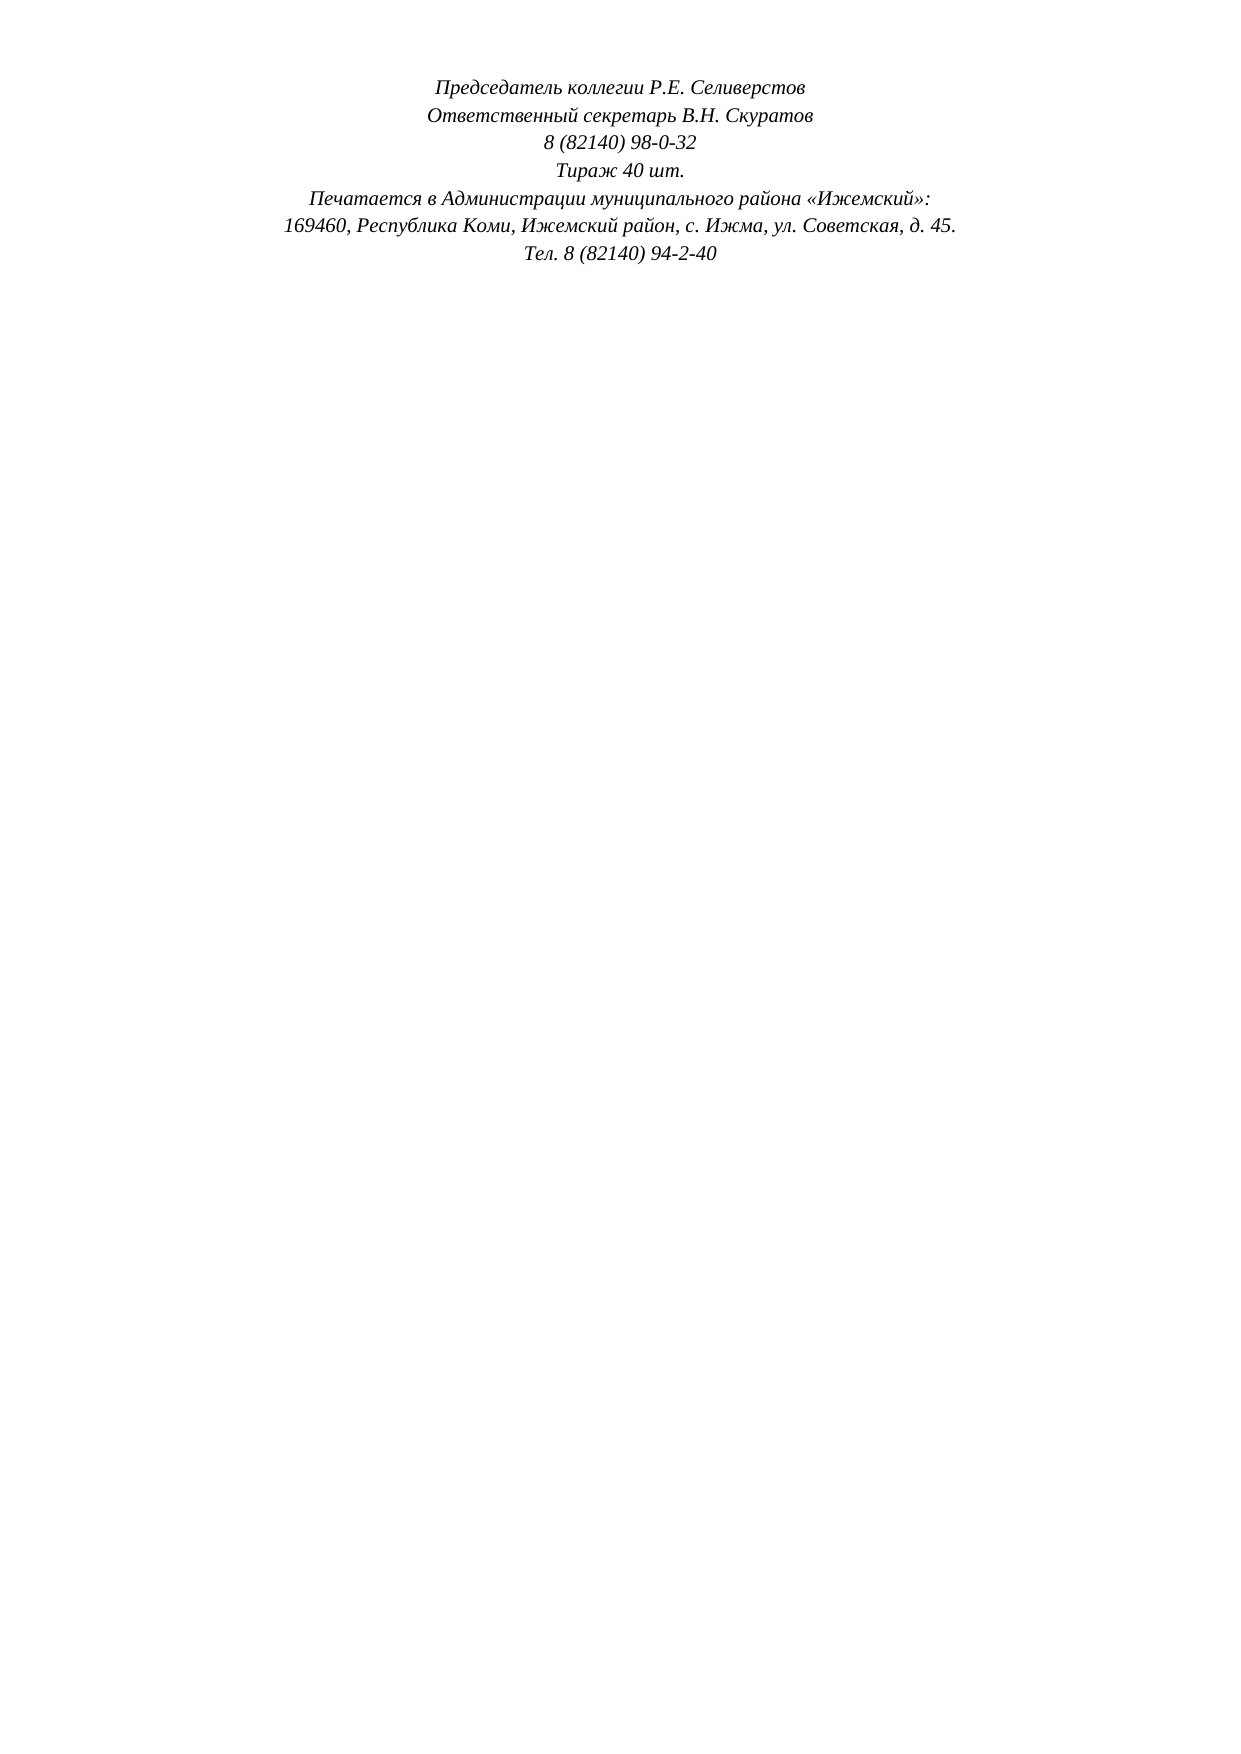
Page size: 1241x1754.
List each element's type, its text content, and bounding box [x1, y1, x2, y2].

text Ответственный секретарь В.Н. Скуратов [75, 103, 1165, 127]
text Печатается в Администрации муниципального района «Ижемский»: [75, 185, 1165, 209]
text Председатель коллегии Р.Е. Селиверстов [75, 75, 1165, 99]
text 8 (82140) 98-0-32 [75, 130, 1165, 154]
text 169460, Республика Коми, Ижемский район, с. Ижма, ул. Советская, д. 45. [75, 213, 1165, 237]
text Тел. 8 (82140) 94-2-40 [75, 241, 1165, 265]
text Тираж 40 шт. [75, 158, 1165, 182]
